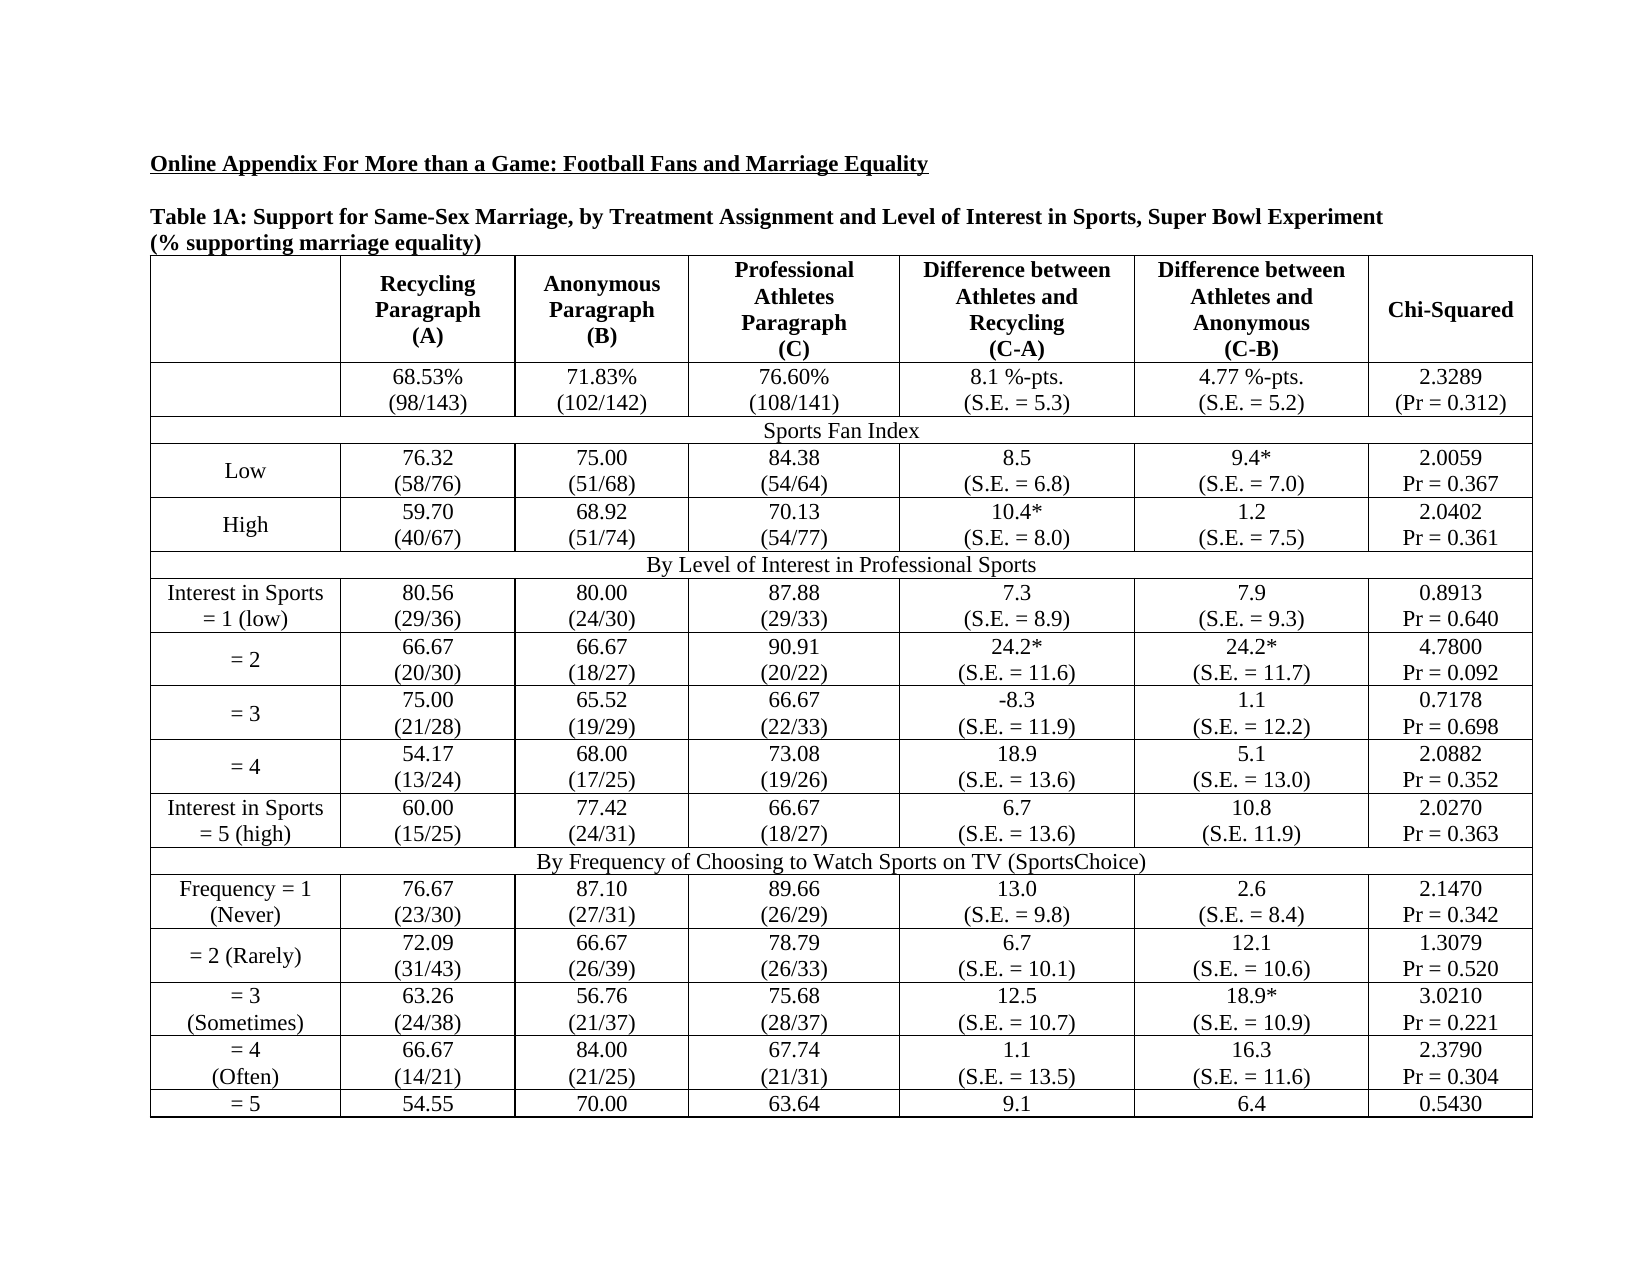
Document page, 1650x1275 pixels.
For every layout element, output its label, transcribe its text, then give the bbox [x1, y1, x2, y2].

table_cell 80.00 (24/30) [516, 579, 688, 632]
table_cell 2.1470 Pr = 0.342 [1369, 875, 1532, 928]
table_cell 18.9 (S.E. = 13.6) [900, 740, 1134, 793]
table_cell 9.4* (S.E. = 7.0) [1135, 444, 1368, 497]
table_cell 84.38 (54/64) [689, 444, 899, 497]
table_cell 77.42 (24/31) [516, 794, 688, 847]
table_cell 6.7 (S.E. = 13.6) [900, 794, 1134, 847]
table_cell 5.1 (S.E. = 13.0) [1135, 740, 1368, 793]
table_cell 71.83% (102/142) [516, 363, 688, 416]
table_cell 0.5430 Pr = 0.762 [1369, 1090, 1532, 1116]
table_cell 10.8 (S.E. 11.9) [1135, 794, 1368, 847]
table_cell [151, 363, 340, 416]
text Table 1A: Support for Same-Sex Marriage, by Treatment Assignment and Level of Interest in Sports, Super Bowl Experiment [150, 203, 1500, 229]
text Online Appendix For More than a Game: Football Fans and Marriage Equality [150, 150, 1500, 176]
table_cell Frequency = 1 (Never) [151, 875, 340, 928]
table_cell 75.68 (28/37) [689, 983, 899, 1035]
table_cell 75.00 (21/28) [341, 686, 514, 739]
table_cell 0.7178 Pr = 0.698 [1369, 686, 1532, 739]
table_cell 13.0 (S.E. = 9.8) [900, 875, 1134, 928]
table_header Recycling Paragraph (A) [341, 256, 514, 362]
table_cell 7.9 (S.E. = 9.3) [1135, 579, 1368, 632]
table_cell 1.1 (S.E. = 13.5) [900, 1036, 1134, 1089]
text (% supporting marriage equality) [150, 229, 1500, 255]
table_cell Interest in Sports = 5 (high) [151, 794, 340, 847]
table_cell 54.55 (6/11) [341, 1090, 514, 1116]
table_cell 2.6 (S.E. = 8.4) [1135, 875, 1368, 928]
table_cell 56.76 (21/37) [516, 983, 688, 1035]
table_cell 70.00 (7.10) [516, 1090, 688, 1116]
table_cell = 5 (All the time) [151, 1090, 340, 1116]
table_cell 68.00 (17/25) [516, 740, 688, 793]
table_cell = 2 [151, 633, 340, 685]
table_cell 1.3079 Pr = 0.520 [1369, 929, 1532, 982]
table_cell 80.56 (29/36) [341, 579, 514, 632]
table_cell 8.5 (S.E. = 6.8) [900, 444, 1134, 497]
table_cell 2.0059 Pr = 0.367 [1369, 444, 1532, 497]
table_header Anonymous Paragraph (B) [516, 256, 688, 362]
table_cell 78.79 (26/33) [689, 929, 899, 982]
table_cell Low [151, 444, 340, 497]
table_cell 18.9* (S.E. = 10.9) [1135, 983, 1368, 1035]
table_cell 60.00 (15/25) [341, 794, 514, 847]
table_cell 73.08 (19/26) [689, 740, 899, 793]
table_cell 66.67 (22/33) [689, 686, 899, 739]
table_cell = 4 [151, 740, 340, 793]
table_cell By Level of Interest in Professional Sports [151, 552, 1532, 578]
table_cell By Frequency of Choosing to Watch Sports on TV (SportsChoice) [151, 848, 1532, 874]
table_cell = 2 (Rarely) [151, 929, 340, 982]
table_cell 54.17 (13/24) [341, 740, 514, 793]
table_cell 68.53% (98/143) [341, 363, 514, 416]
table_cell 66.67 (14/21) [341, 1036, 514, 1089]
table_cell 12.5 (S.E. = 10.7) [900, 983, 1134, 1035]
table_header Difference between Athletes and Recycling (C-A) [900, 256, 1134, 362]
table_cell 7.3 (S.E. = 8.9) [900, 579, 1134, 632]
table_cell Interest in Sports = 1 (low) [151, 579, 340, 632]
table_cell 6.4 (S.E. = 21.6) [1135, 1090, 1368, 1116]
table_cell 66.67 (20/30) [341, 633, 514, 685]
table_cell 2.0882 Pr = 0.352 [1369, 740, 1532, 793]
table_cell = 4 (Often) [151, 1036, 340, 1089]
table_cell 3.0210 Pr = 0.221 [1369, 983, 1532, 1035]
table_cell 1.2 (S.E. = 7.5) [1135, 498, 1368, 551]
table_cell 59.70 (40/67) [341, 498, 514, 551]
table_cell 24.2* (S.E. = 11.7) [1135, 633, 1368, 685]
table_cell 76.32 (58/76) [341, 444, 514, 497]
table_cell = 3 (Sometimes) [151, 983, 340, 1035]
table_cell 66.67 (18/27) [516, 633, 688, 685]
table_cell 1.1 (S.E. = 12.2) [1135, 686, 1368, 739]
table_cell 67.74 (21/31) [689, 1036, 899, 1089]
table_cell -8.3 (S.E. = 11.9) [900, 686, 1134, 739]
table_cell 63.64 (7/11) [689, 1090, 899, 1116]
table_cell 6.7 (S.E. = 10.1) [900, 929, 1134, 982]
table_cell 87.88 (29/33) [689, 579, 899, 632]
table_cell 2.3790 Pr = 0.304 [1369, 1036, 1532, 1089]
table_cell 84.00 (21/25) [516, 1036, 688, 1089]
table_cell 89.66 (26/29) [689, 875, 899, 928]
table_header Professional Athletes Paragraph (C) [689, 256, 899, 362]
table_cell 75.00 (51/68) [516, 444, 688, 497]
table_cell 2.0270 Pr = 0.363 [1369, 794, 1532, 847]
table_cell 2.3289 (Pr = 0.312) [1369, 363, 1532, 416]
table_cell 4.7800 Pr = 0.092 [1369, 633, 1532, 685]
table_cell 0.8913 Pr = 0.640 [1369, 579, 1532, 632]
table_cell 68.92 (51/74) [516, 498, 688, 551]
table_cell 90.91 (20/22) [689, 633, 899, 685]
table_cell 66.67 (26/39) [516, 929, 688, 982]
table_cell 24.2* (S.E. = 11.6) [900, 633, 1134, 685]
table_cell 8.1 %-pts. (S.E. = 5.3) [900, 363, 1134, 416]
table_cell 2.0402 Pr = 0.361 [1369, 498, 1532, 551]
table_cell High [151, 498, 340, 551]
table_cell 9.1 (S.E. = 21.9) [900, 1090, 1134, 1116]
table_cell 76.60% (108/141) [689, 363, 899, 416]
table_cell 63.26 (24/38) [341, 983, 514, 1035]
table_header Chi-Squared [1369, 256, 1532, 362]
table_cell Sports Fan Index [151, 417, 1532, 443]
table_cell 16.3 (S.E. = 11.6) [1135, 1036, 1368, 1089]
table_cell 70.13 (54/77) [689, 498, 899, 551]
table_cell 87.10 (27/31) [516, 875, 688, 928]
table_cell 12.1 (S.E. = 10.6) [1135, 929, 1368, 982]
table_cell 10.4* (S.E. = 8.0) [900, 498, 1134, 551]
table_header Difference between Athletes and Anonymous (C-B) [1135, 256, 1368, 362]
table_cell 4.77 %-pts. (S.E. = 5.2) [1135, 363, 1368, 416]
table_cell 76.67 (23/30) [341, 875, 514, 928]
table_cell 72.09 (31/43) [341, 929, 514, 982]
table_cell 66.67 (18/27) [689, 794, 899, 847]
table_cell 65.52 (19/29) [516, 686, 688, 739]
table_cell = 3 [151, 686, 340, 739]
table_header [151, 256, 340, 362]
